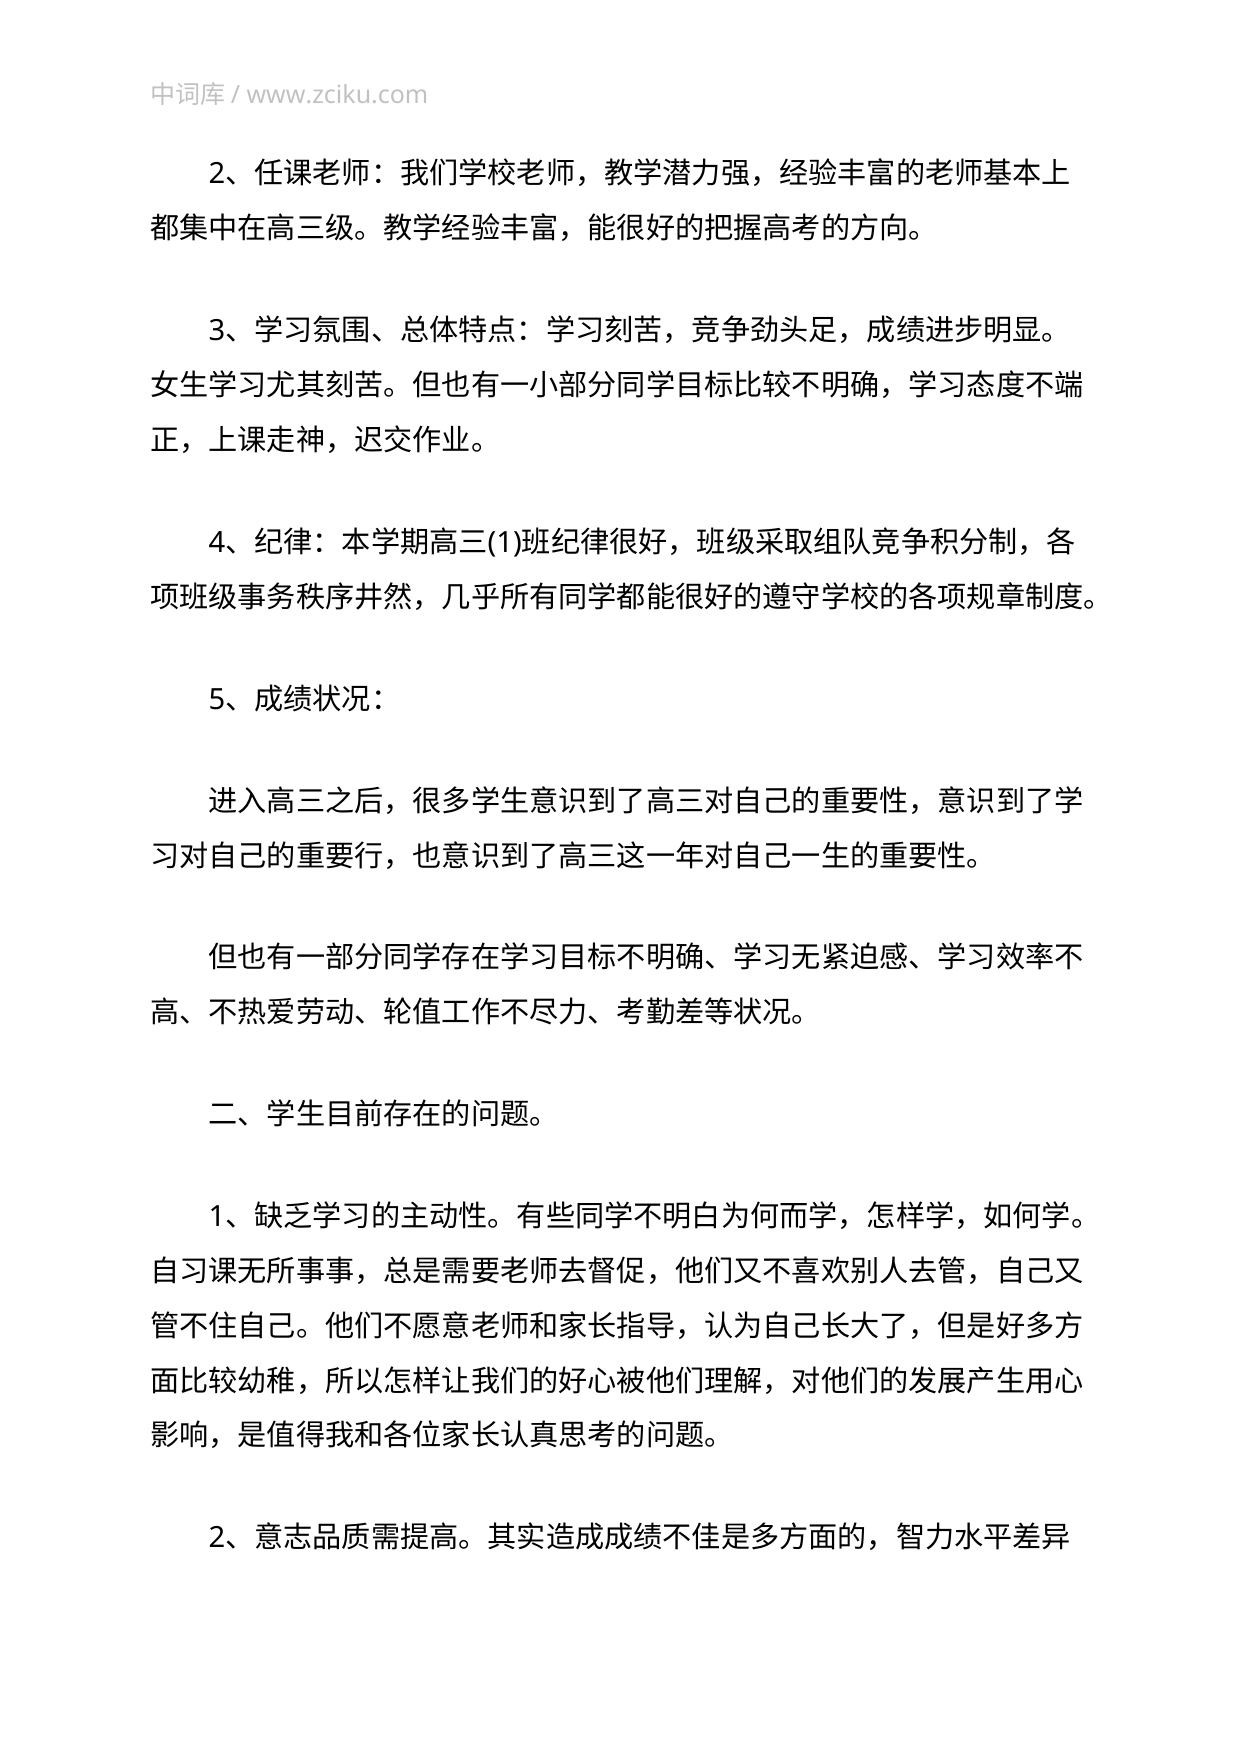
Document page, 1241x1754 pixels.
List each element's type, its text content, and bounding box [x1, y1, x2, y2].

text 3、学习氛围、总体特点：学习刻苦，竞争劲头足，成绩进步明显。女生学习尤其刻苦。但也有一小部分同学目标比较不明确，学习态度不端正，上课走神，迟交作业。 [150, 307, 1090, 459]
text 二、学生目前存在的问题。 [150, 1091, 1090, 1133]
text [150, 1514, 1090, 1556]
text 4、纪律：本学期高三(1)班纪律很好，班级采取组队竞争积分制，各项班级事务秩序井然，几乎所有同学都能很好的遵守学校的各项规章制度。 [150, 518, 1090, 616]
text 2、任课老师：我们学校老师，教学潜力强，经验丰富的老师基本上都集中在高三级。教学经验丰富，能很好的把握高考的方向。 [150, 150, 1090, 247]
text 5、成绩状况： [150, 675, 1090, 718]
text 1、缺乏学习的主动性。有些同学不明白为何而学，怎样学，如何学。自习课无所事事，总是需要老师去督促，他们又不喜欢别人去管，自己又管不住自己。他们不愿意老师和家长指导，认为自己长大了，但是好多方面比较幼稚，所以怎样让我们的好心被他们理解，对他们的发展产生用心影响，是值得我和各位家长认真思考的问题。 [150, 1192, 1090, 1454]
text 但也有一部分同学存在学习目标不明确、学习无紧迫感、学习效率不高、不热爱劳动、轮值工作不尽力、考勤差等状况。 [150, 934, 1090, 1031]
text 进入高三之后，很多学生意识到了高三对自己的重要性，意识到了学习对自己的重要行，也意识到了高三这一年对自己一生的重要性。 [150, 777, 1090, 874]
